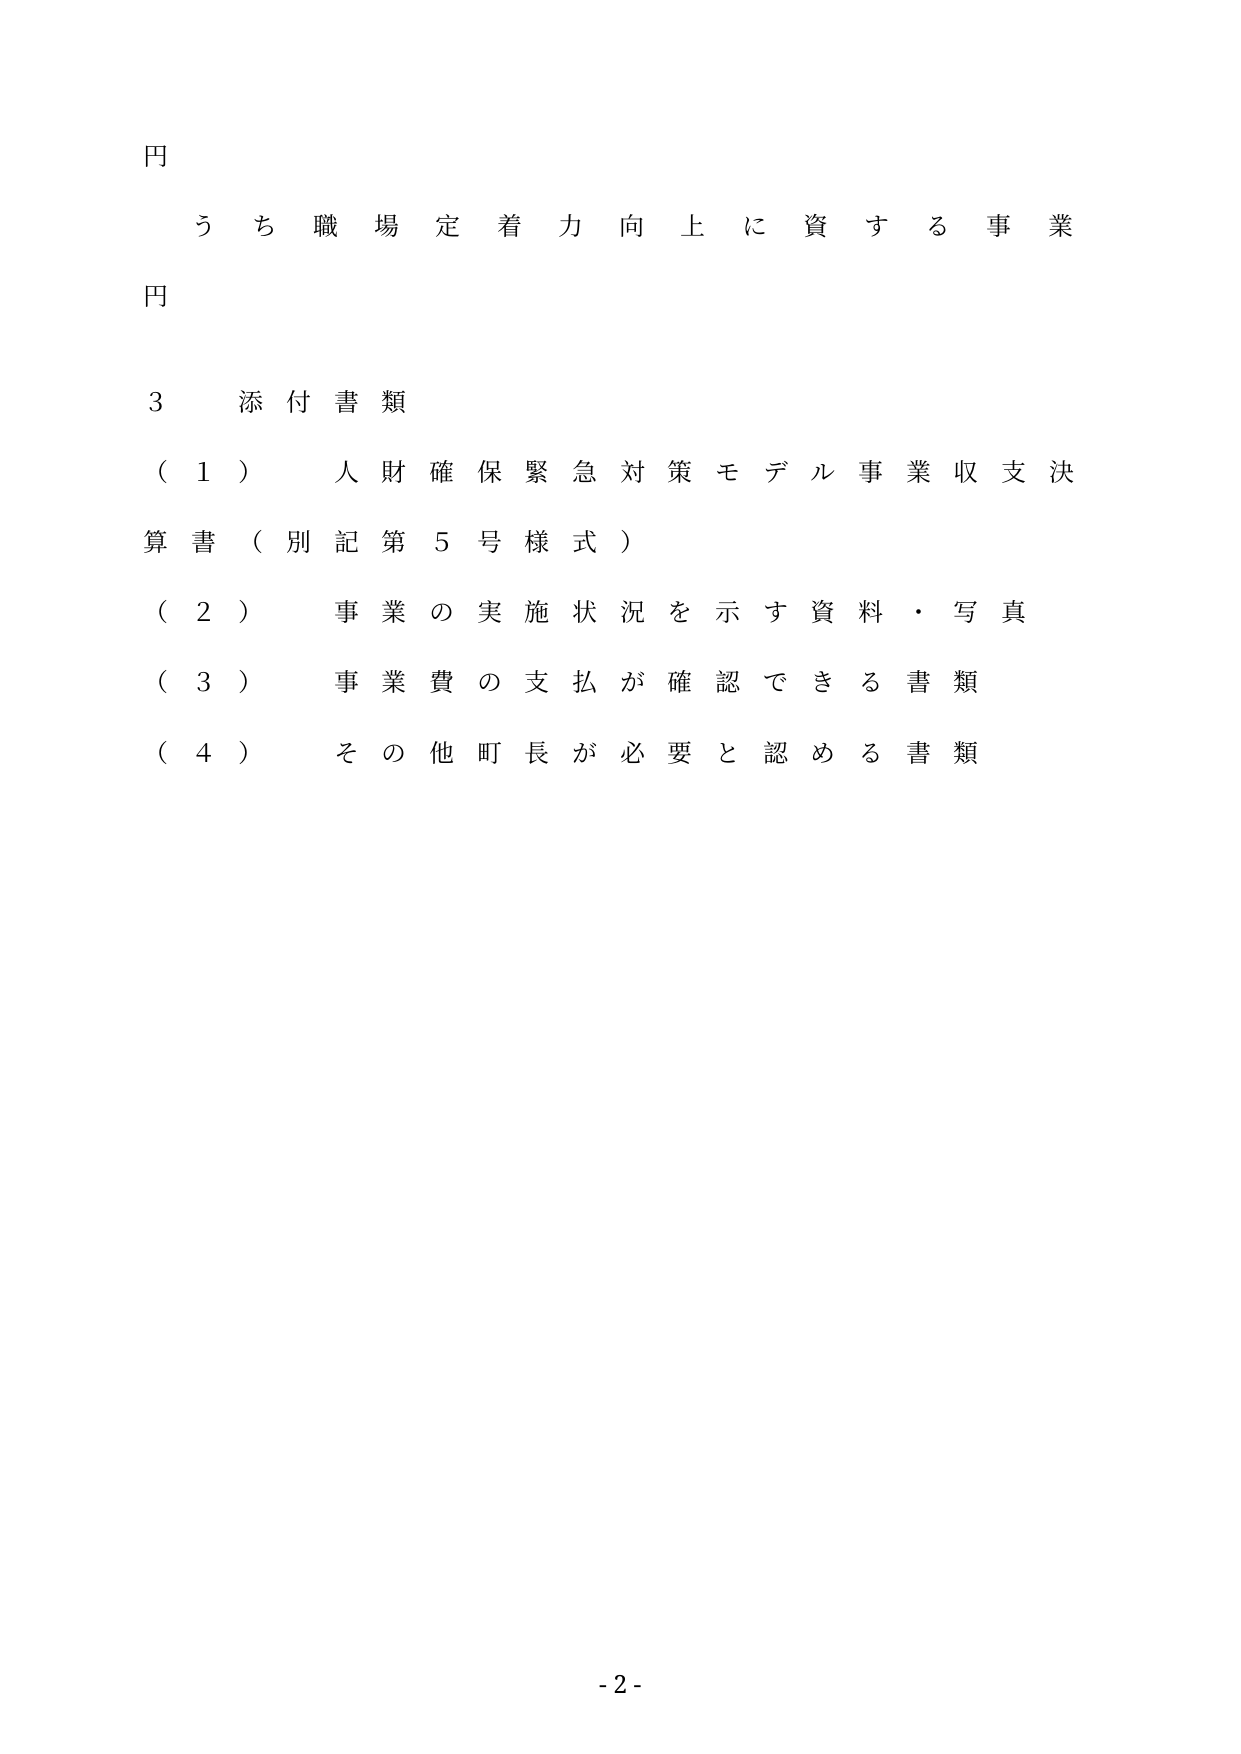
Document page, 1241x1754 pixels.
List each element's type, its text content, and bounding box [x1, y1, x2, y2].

text （３） 事業費の支払が確認できる書類 [143, 646, 1097, 716]
text （４） その他町長が必要と認める書類 [143, 716, 1097, 786]
text うち職場定着力向上に資する事業 円 [143, 190, 1097, 330]
text ３ 添付書類 [143, 365, 1097, 435]
text （１） 人財確保緊急対策モデル事業収支決算書（別記第５号様式） [143, 435, 1097, 576]
text うち職員採用力向上に資する事業 円 [143, 119, 1097, 190]
text （２） 事業の実施状況を示す資料・写真 [143, 576, 1097, 646]
